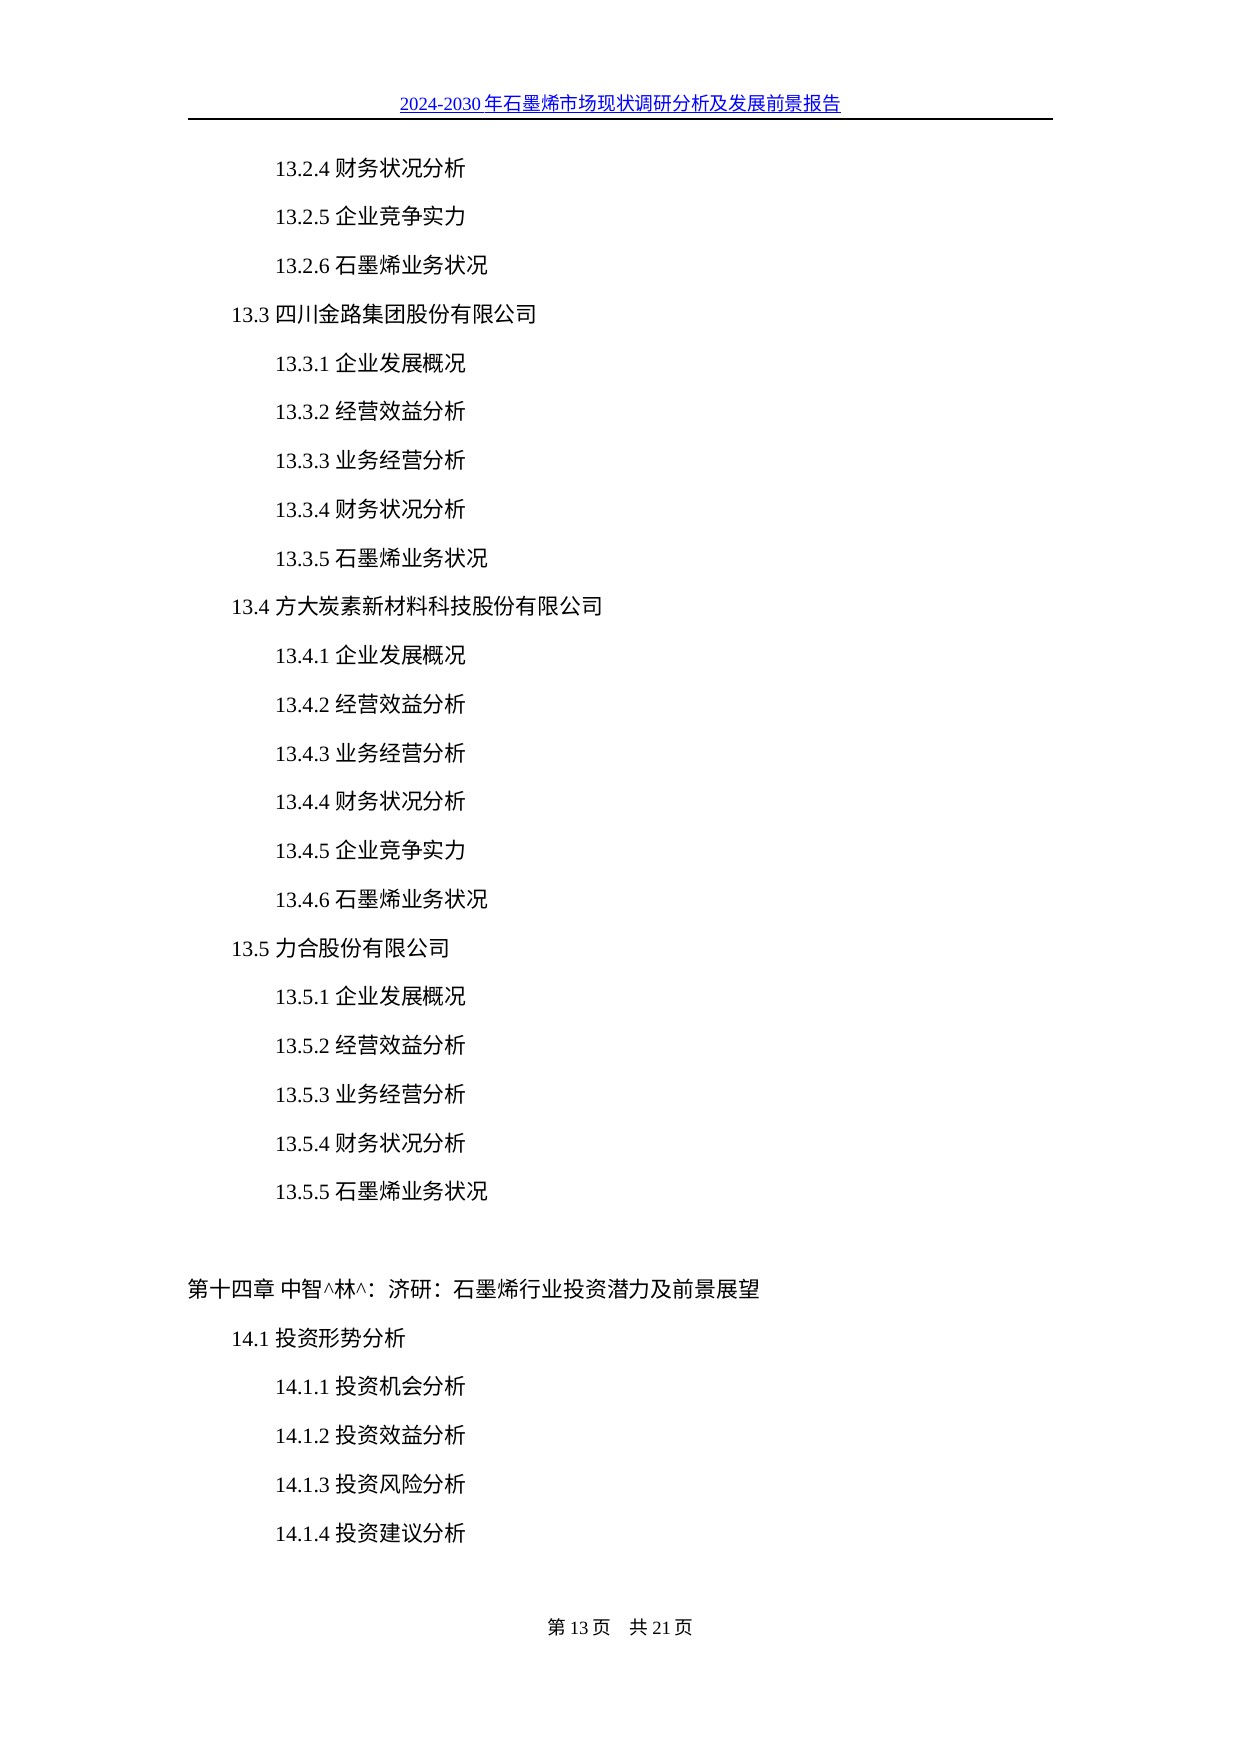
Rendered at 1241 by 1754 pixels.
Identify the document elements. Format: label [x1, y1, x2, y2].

text [187, 150, 1053, 1548]
